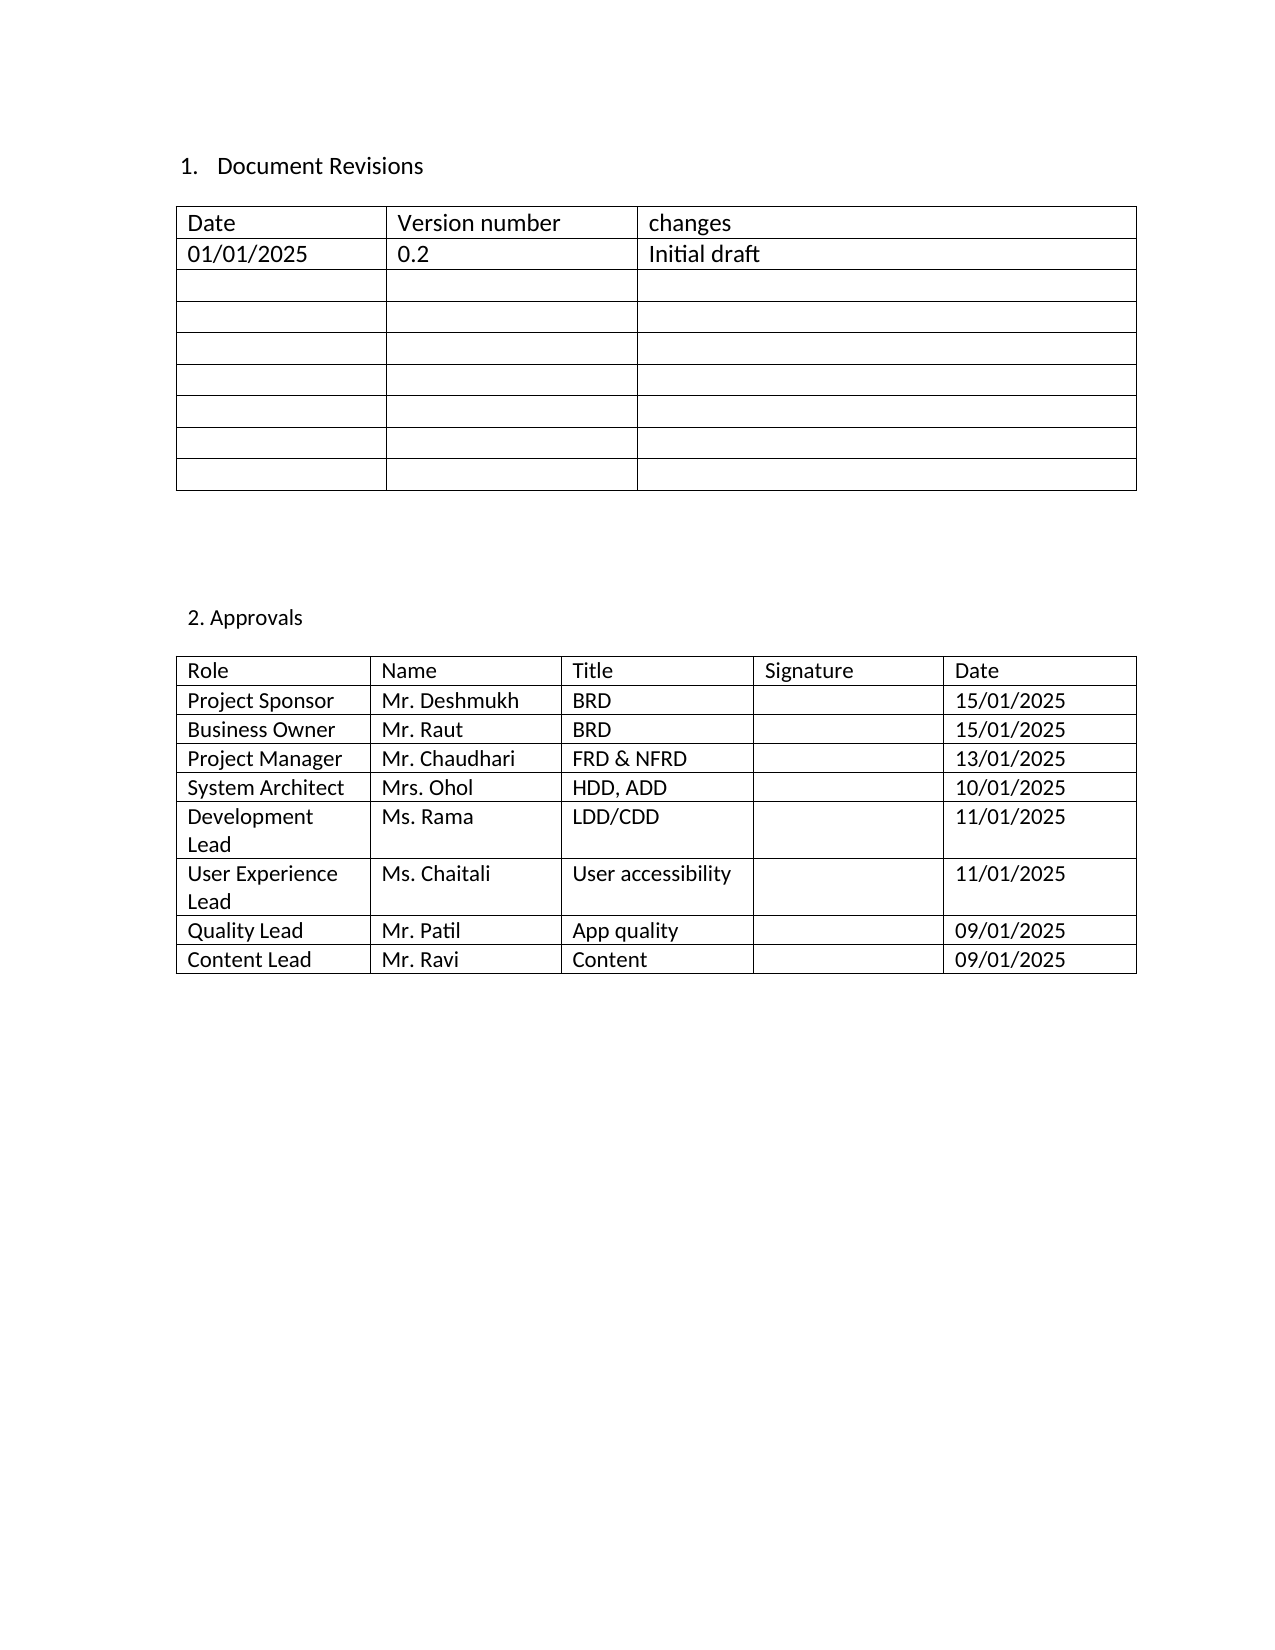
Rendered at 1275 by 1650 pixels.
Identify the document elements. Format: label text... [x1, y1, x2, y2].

table_cell [638, 396, 1136, 427]
table_cell 09/01/2025 [944, 916, 1136, 944]
table_cell Mrs. Ohol [371, 773, 561, 801]
table_cell System Architect [177, 773, 370, 801]
table_cell [387, 333, 637, 364]
table_cell FRD & NFRD [562, 744, 753, 772]
table_cell 13/01/2025 [944, 744, 1136, 772]
table_cell User Experience Lead [177, 859, 370, 915]
table_cell [754, 686, 943, 714]
table_cell LDD/CDD [562, 802, 753, 858]
table_cell [638, 270, 1136, 301]
table_cell 15/01/2025 [944, 715, 1136, 743]
table_cell [177, 365, 386, 395]
table_cell [638, 459, 1136, 490]
table_header Date [177, 207, 386, 237]
table_cell Ms. Chaitali [371, 859, 561, 915]
table_header Title [562, 657, 753, 685]
table_cell Development Lead [177, 802, 370, 858]
table_cell Mr. Deshmukh [371, 686, 561, 714]
table_cell Mr. Ravi [371, 945, 561, 973]
table_cell [638, 365, 1136, 395]
table_cell BRD [562, 715, 753, 743]
table_cell [754, 744, 943, 772]
table_cell [387, 302, 637, 332]
table_cell Quality Lead [177, 916, 370, 944]
table_cell [754, 916, 943, 944]
table_cell [177, 428, 386, 458]
list Document Revisions [179, 150, 1125, 181]
table_header Role [177, 657, 370, 685]
table_cell [754, 802, 943, 858]
text 2. Approvals [187, 603, 1125, 631]
table_cell 01/01/2025 [177, 239, 386, 269]
table_cell Project Sponsor [177, 686, 370, 714]
table_header Date [944, 657, 1136, 685]
table_cell 09/01/2025 [944, 945, 1136, 973]
table_cell Ms. Rama [371, 802, 561, 858]
table_cell Mr. Raut [371, 715, 561, 743]
table_cell Initial draft [638, 239, 1136, 269]
table_cell [754, 945, 943, 973]
table_cell [387, 459, 637, 490]
table_header Signature [754, 657, 943, 685]
table_cell [387, 365, 637, 395]
table_header Name [371, 657, 561, 685]
table_cell 11/01/2025 [944, 802, 1136, 858]
table_cell [177, 270, 386, 301]
table_cell Project Manager [177, 744, 370, 772]
table_cell 15/01/2025 [944, 686, 1136, 714]
table_cell [387, 270, 637, 301]
table_cell [638, 302, 1136, 332]
table_cell [177, 302, 386, 332]
table_cell App quality [562, 916, 753, 944]
table_cell [638, 333, 1136, 364]
table_cell [638, 428, 1136, 458]
table_cell Content [562, 945, 753, 973]
table_cell [754, 859, 943, 915]
table_cell BRD [562, 686, 753, 714]
table_cell [177, 396, 386, 427]
table_header changes [638, 207, 1136, 237]
table_cell Mr. Chaudhari [371, 744, 561, 772]
table_cell [387, 428, 637, 458]
table_cell Content Lead [177, 945, 370, 973]
table_cell 11/01/2025 [944, 859, 1136, 915]
table_cell User accessibility [562, 859, 753, 915]
table_cell [177, 459, 386, 490]
table_cell Mr. Patil [371, 916, 561, 944]
table_cell 10/01/2025 [944, 773, 1136, 801]
table_cell [754, 773, 943, 801]
table_cell [177, 333, 386, 364]
table_cell 0.2 [387, 239, 637, 269]
table_cell [387, 396, 637, 427]
table_cell [754, 715, 943, 743]
table_cell HDD, ADD [562, 773, 753, 801]
table_header Version number [387, 207, 637, 237]
table_cell Business Owner [177, 715, 370, 743]
